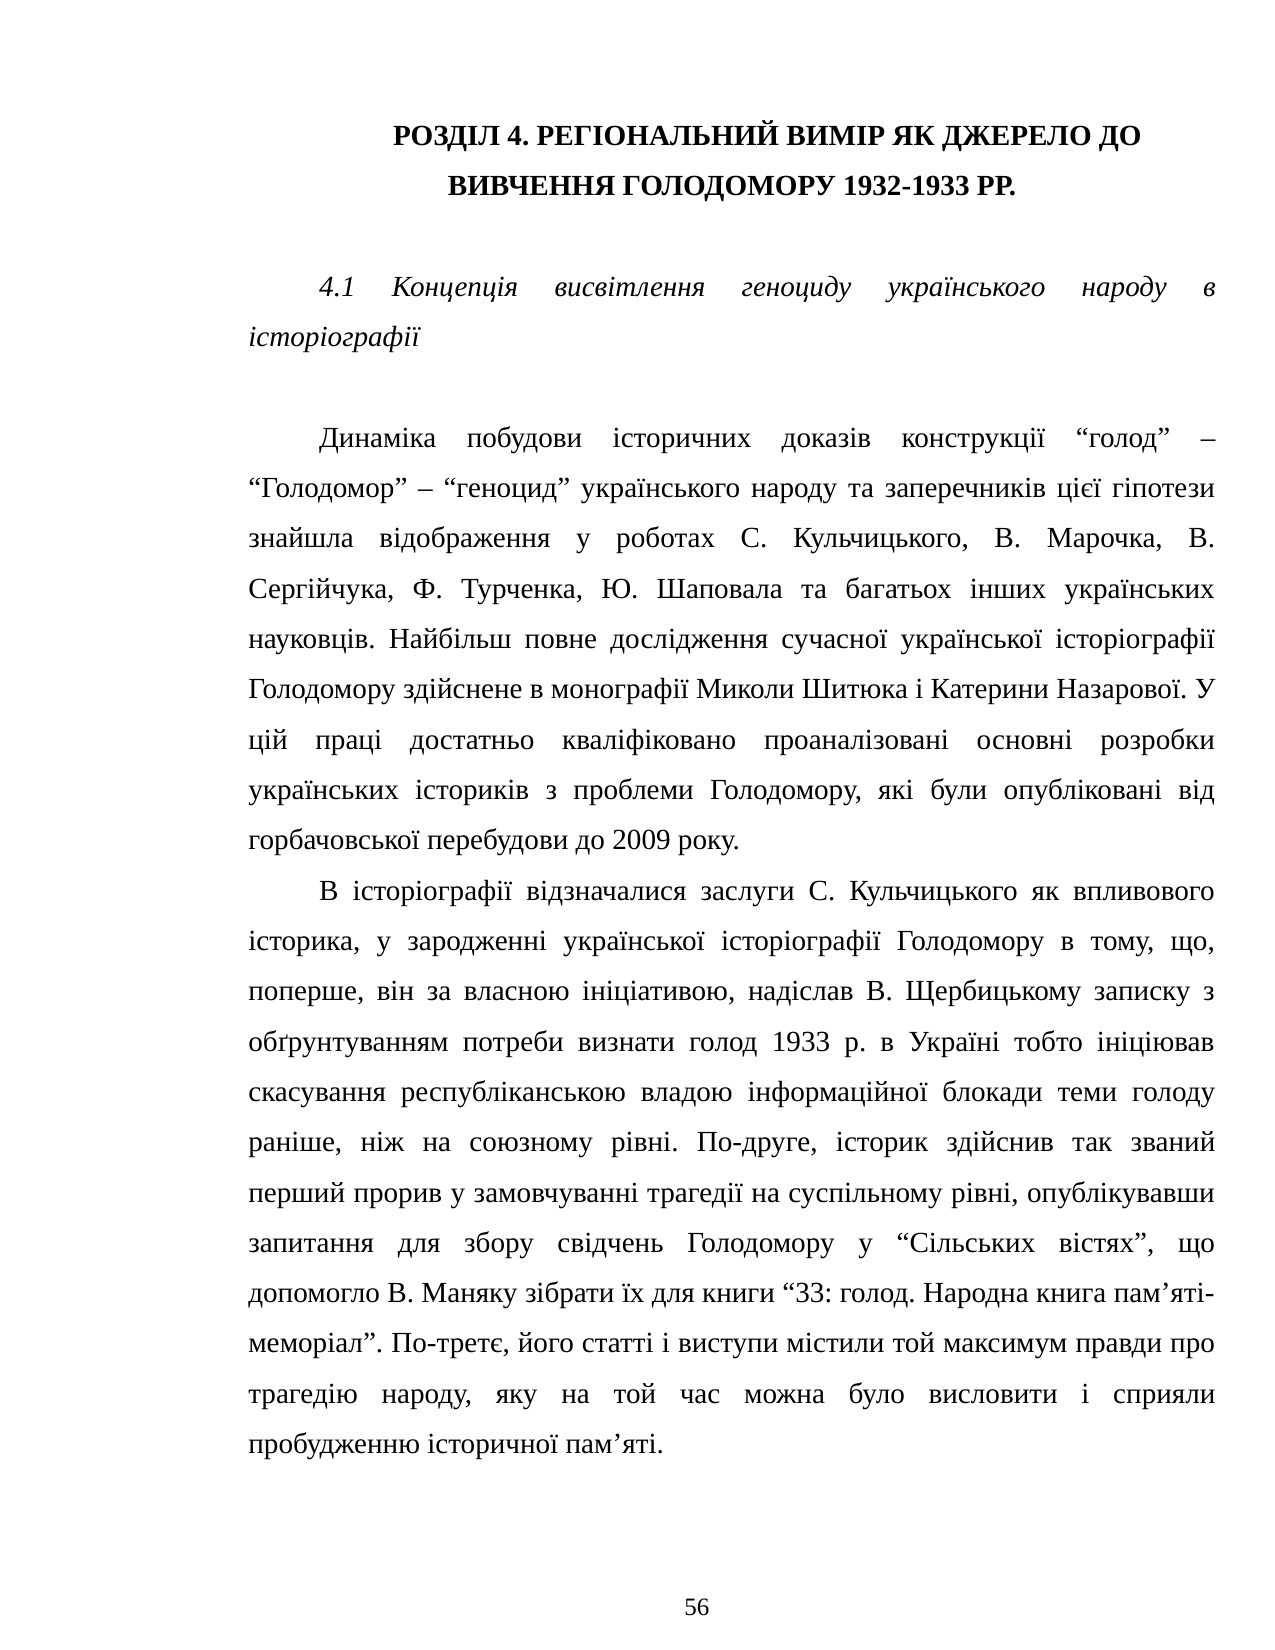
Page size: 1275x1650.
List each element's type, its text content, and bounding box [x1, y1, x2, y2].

text 4.1 Концепція висвітлення геноциду українського народу в історіографії [248, 269, 1216, 353]
text РОЗДІЛ 4. РЕГІОНАЛЬНИЙ ВИМІР ЯК ДЖЕРЕЛО ДО ВИВЧЕННЯ ГОЛОДОМОРУ 1932-1933 РР. [248, 118, 1216, 202]
text Динаміка побудови історичних доказів конструкції “голод” – “Голодомор” – “геноцид” українського народу та заперечників цієї гіпотези знайшла відображення у роботах C. Кульчицького, В. Марочка, В. Сергійчука, Ф. Турченка, Ю. Шаповала та багатьох інших українських науковців. Найбільш повне дослідження сучасної української історіографії Голодомору здійснене в монографії Миколи Шитюка і Катерини Назарової. У цій праці достатньо кваліфіковано проаналізовані основні розробки українських істориків з проблеми Голодомору, які були опубліковані від горбачовської перебудови до 2009 року. [248, 420, 1216, 856]
text В історіографії відзначалися заслуги C. Кульчицького як впливового історика, у зародженні української історіографії Голодомору в тому, що, поперше, він за власною ініціативою, надіслав В. Щербицькому записку з обґрунтуванням потреби визнати голод 1933 р. в Україні тобто ініціював скасування республіканською владою інформаційної блокади теми голоду раніше, ніж на союзному рівні. По-друге, історик здійснив так званий перший прорив у замовчуванні трагедії на суспільному рівні, опублікувавши запитання для збору свідчень Голодомору у “Сільських вістях”, що допомогло В. Маняку зібрати їх для книги “33: голод. Народна книга пам’яті-меморіал”. По-третє, його статті і виступи містили той максимум правди про трагедію народу, яку на той час можна було висловити і сприяли пробудженню історичної пам’яті. [248, 873, 1216, 1460]
